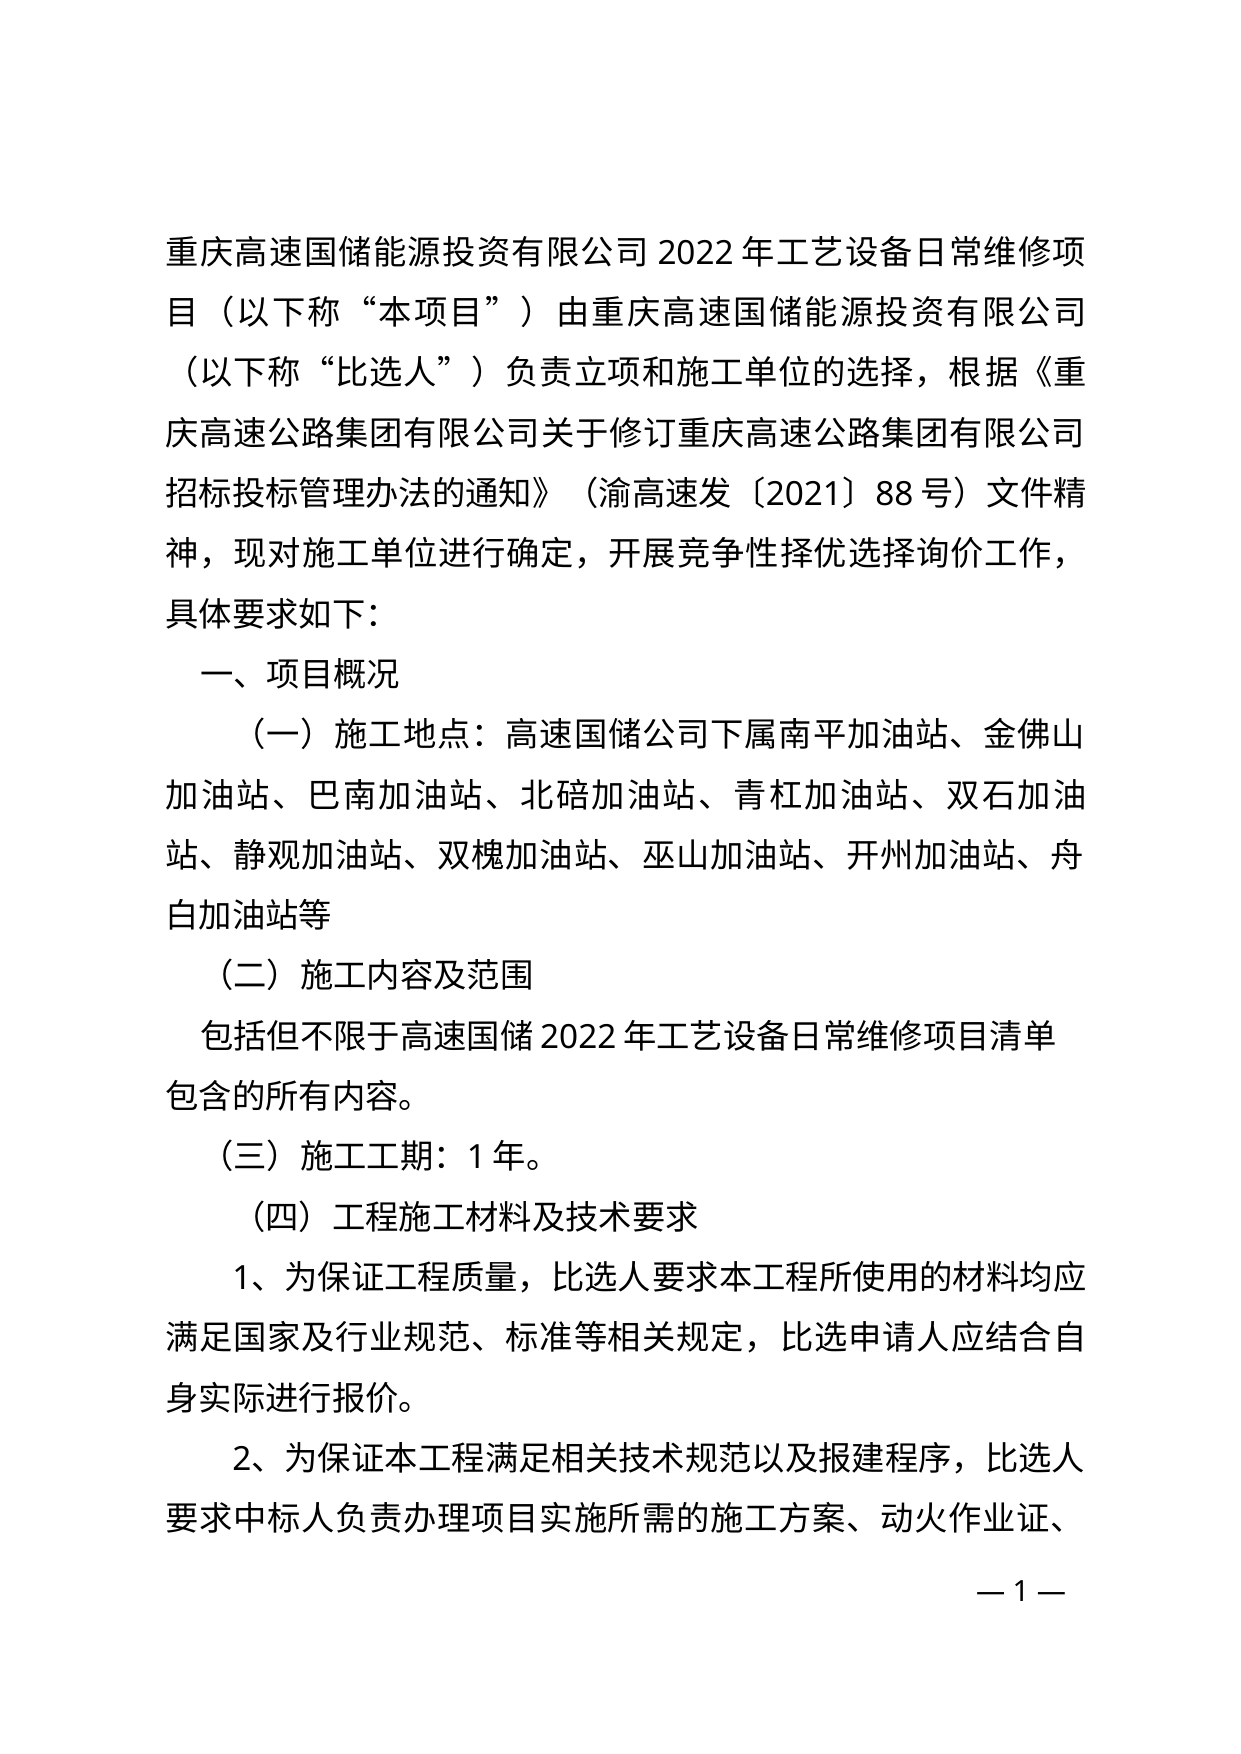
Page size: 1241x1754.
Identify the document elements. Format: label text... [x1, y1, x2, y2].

text 1、为保证工程质量，比选人要求本工程所使用的材料均应满足国家及行业规范、标准等相关规定，比选申请人应结合自身实际进行报价。 [165, 1245, 1087, 1426]
text 一、项目概况 [165, 642, 1087, 702]
text （三）施工工期：1年。 [165, 1124, 1087, 1184]
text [165, 1426, 1087, 1546]
text （四）工程施工材料及技术要求 [165, 1184, 1087, 1245]
text 包含的所有内容。 [165, 1064, 1087, 1124]
text （一）施工地点：高速国储公司下属南平加油站、金佛山加油站、巴南加油站、北碚加油站、青杠加油站、双石加油站、静观加油站、双槐加油站、巫山加油站、开州加油站、舟白加油站等 [165, 702, 1087, 943]
text （二）施工内容及范围 [165, 943, 1087, 1003]
text 重庆高速国储能源投资有限公司2022年工艺设备日常维修项目（以下称“本项目”）由重庆高速国储能源投资有限公司（以下称“比选人”）负责立项和施工单位的选择，根据《重庆高速公路集团有限公司关于修订重庆高速公路集团有限公司招标投标管理办法的通知》（渝高速发〔2021〕88号）文件精神，现对施工单位进行确定，开展竞争性择优选择询价工作，具体要求如下： [165, 219, 1087, 642]
text 包括但不限于高速国储2022年工艺设备日常维修项目清单 [165, 1003, 1087, 1064]
